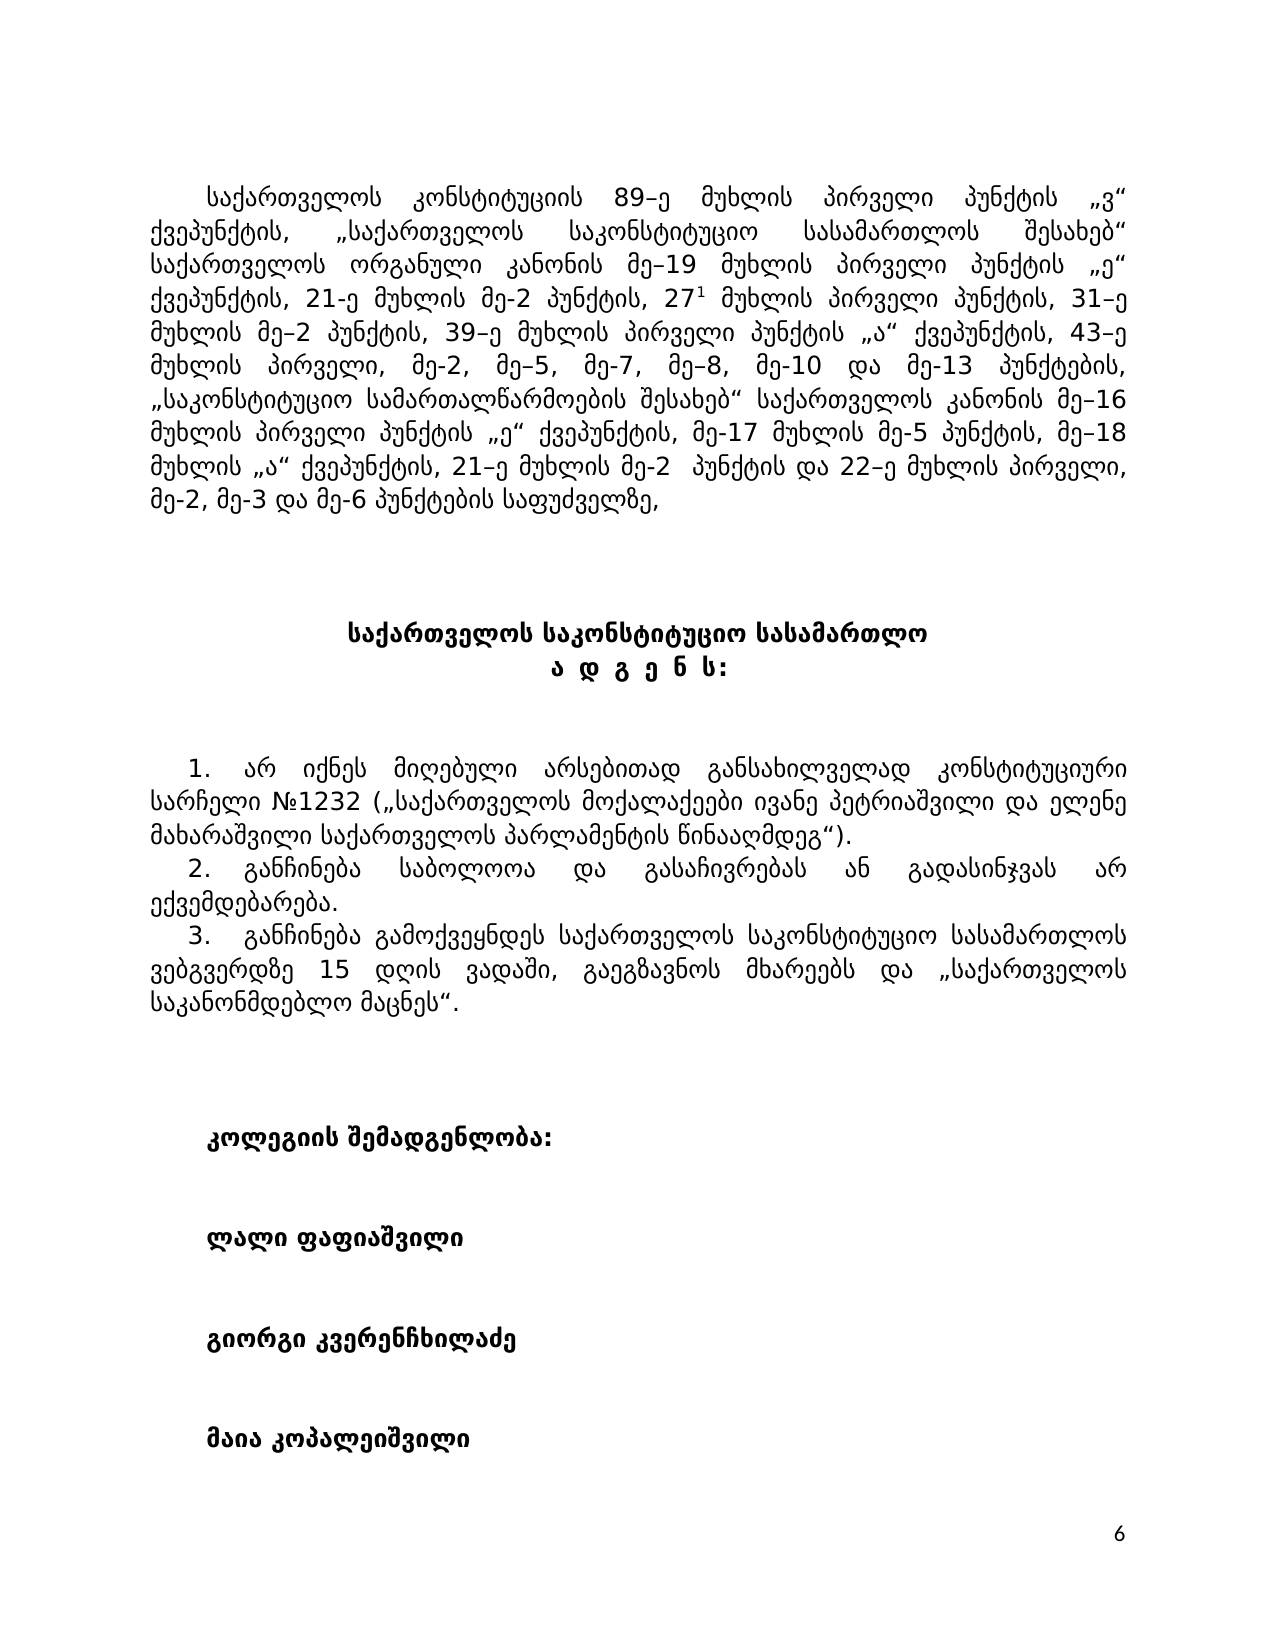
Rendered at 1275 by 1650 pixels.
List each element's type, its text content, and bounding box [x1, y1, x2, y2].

text ადგენს: [150, 653, 1128, 682]
list განჩინება საბოლოოა და გასაჩივრებას ან გადასინჯვას არ ექვემდებარება. [150, 854, 1128, 917]
text საქართველოს საკონსტიტუციო სასამართლო [150, 619, 1125, 649]
text მაია კოპალეიშვილი [150, 1424, 1125, 1454]
text გიორგი კვერენჩხილაძე [150, 1324, 1125, 1353]
text საქართველოს კონსტიტუციის 89–ე მუხლის პირველი პუნქტის „ვ“ ქვეპუნქტის, „საქართველოს საკონსტიტუციო სასამართლოს შესახებ“ საქართველოს ორგანული კანონის მე–19 მუხლის პირველი პუნქტის „ე“ ქვეპუნქტის, 21-ე მუხლის მე-2 პუნქტის, 271 მუხლის პირველი პუნქტის, 31–ე მუხლის მე–2 პუნქტის, 39–ე მუხლის პირველი პუნქტის „ა“ ქვეპუნქტის, 43–ე მუხლის პირველი, მე-2, მე–5, მე-7, მე–8, მე-10 და მე-13 პუნქტების, „საკონსტიტუციო სამართალწარმოების შესახებ“ საქართველოს კანონის მე–16 მუხლის პირველი პუნქტის „ე“ ქვეპუნქტის, მე-17 მუხლის მე-5 პუნქტის, მე–18 მუხლის „ა“ ქვეპუნქტის, 21–ე მუხლის მე-2 პუნქტის და 22–ე მუხლის პირველი, მე-2, მე-3 და მე-6 პუნქტების საფუძველზე, [150, 183, 1128, 514]
list განჩინება გამოქვეყნდეს საქართველოს საკონსტიტუციო სასამართლოს ვებგვერდზე 15 დღის ვადაში, გაეგზავნოს მხარეებს და „საქართველოს საკანონმდებლო მაცნეს“. [150, 921, 1128, 1018]
text ლალი ფაფიაშვილი [150, 1223, 1125, 1252]
text კოლეგიის შემადგენლობა: [150, 1123, 1125, 1152]
list არ იქნეს მიღებული არსებითად განსახილველად კონსტიტუციური სარჩელი №1232 („საქართველოს მოქალაქეები ივანე პეტრიაშვილი და ელენე მახარაშვილი საქართველოს პარლამენტის წინააღმდეგ“). [150, 754, 1128, 850]
